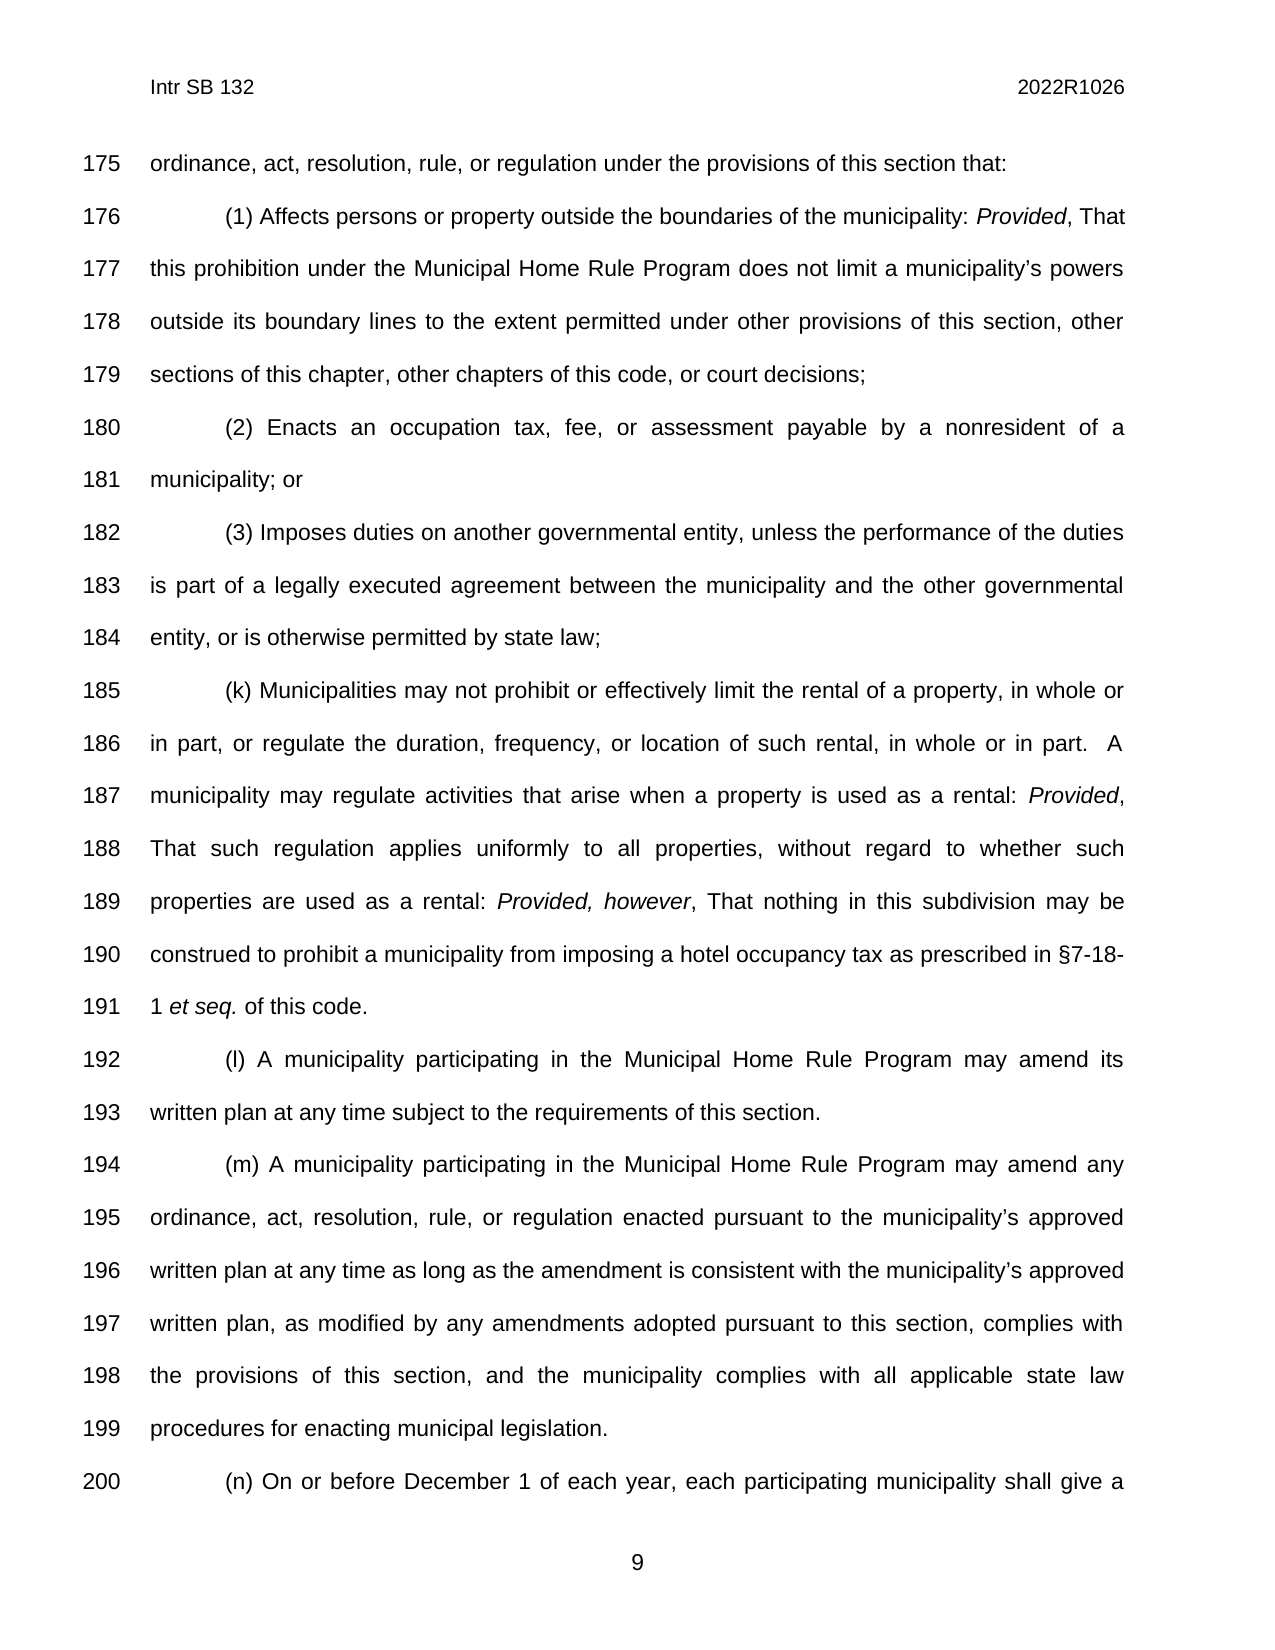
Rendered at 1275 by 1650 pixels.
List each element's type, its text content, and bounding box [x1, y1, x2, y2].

text (m) A municipality participating in the Municipal Home Rule Program may amend any ordinance, act, resolution, rule, or regulation enacted pursuant to the municipality’s approved written plan at any time as long as the amendment is consistent with the municipality’s approved written plan, as modified by any amendments adopted pursuant to this section, complies with the provisions of this section, and the municipality complies with all applicable state law procedures for enacting municipal legislation. [150, 1151, 1125, 1441]
text (l) A municipality participating in the Municipal Home Rule Program may amend its written plan at any time subject to the requirements of this section. [150, 1046, 1125, 1125]
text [150, 150, 1125, 176]
text (3) Imposes duties on another governmental entity, unless the performance of the duties is part of a legally executed agreement between the municipality and the other governmental entity, or is otherwise permitted by state law; [150, 519, 1125, 651]
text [150, 1468, 1125, 1494]
text (k) Municipalities may not prohibit or effectively limit the rental of a property, in whole or in part, or regulate the duration, frequency, or location of such rental, in whole or in part. A municipality may regulate activities that arise when a property is used as a rental: Provided, That such regulation applies uniformly to all properties, without regard to whether such properties are used as a rental: Provided, however, That nothing in this subdivision may be construed to prohibit a municipality from imposing a hotel occupancy tax as prescribed in §7-18-1 et seq. of this code. [150, 677, 1125, 1020]
text (2) Enacts an occupation tax, fee, or assessment payable by a nonresident of a municipality; or [150, 413, 1125, 493]
text (1) Affects persons or property outside the boundaries of the municipality: Provided, That this prohibition under the Municipal Home Rule Program does not limit a municipality’s powers outside its boundary lines to the extent permitted under other provisions of this section, other sections of this chapter, other chapters of this code, or court decisions; [150, 203, 1125, 387]
